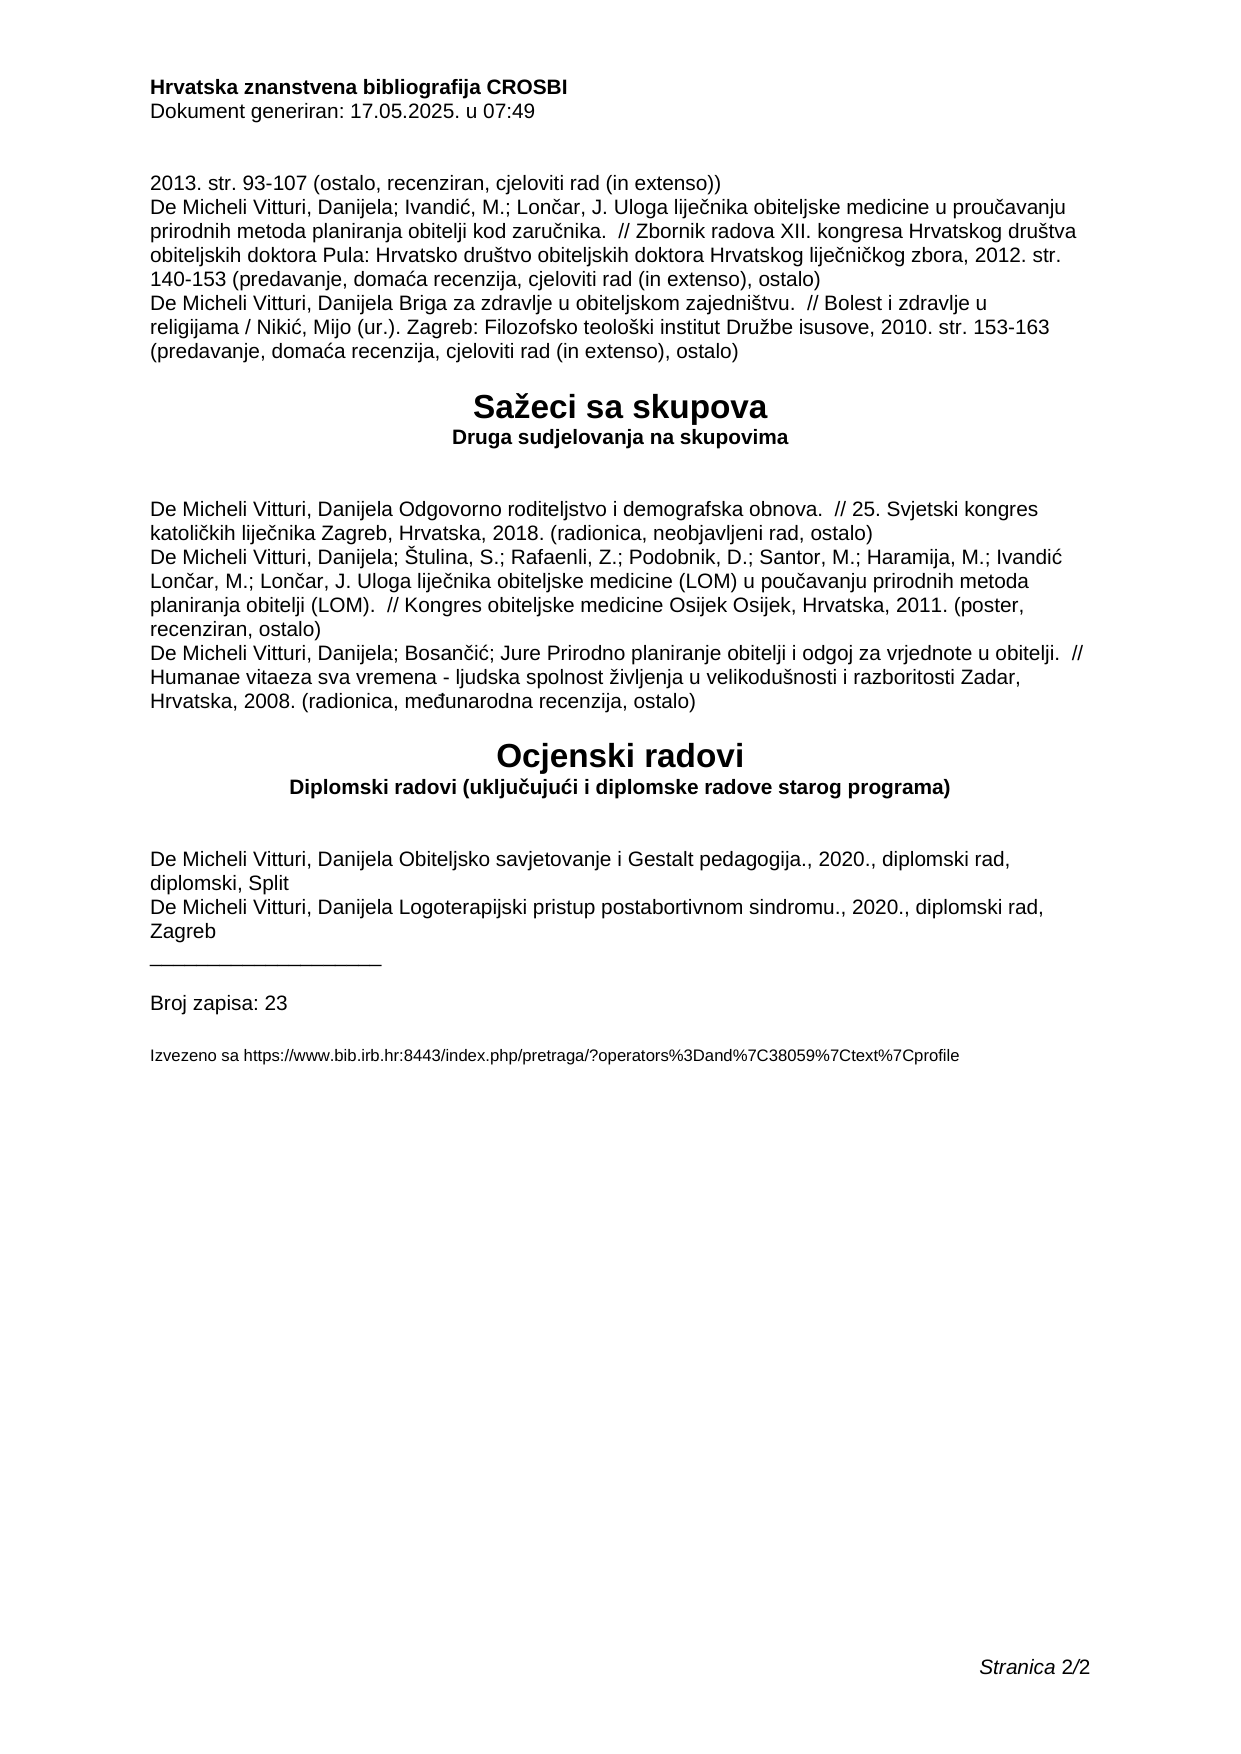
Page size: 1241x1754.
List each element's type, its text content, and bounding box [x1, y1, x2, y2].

subtitle Druga sudjelovanja na skupovima [150, 425, 1090, 449]
text ____________________ [150, 943, 1090, 967]
text De Micheli Vitturi, Danijela [150, 291, 1090, 363]
subtitle Diplomski radovi (uključujući i diplomske radove starog programa) [150, 775, 1090, 799]
text De Micheli Vitturi, Danijela; Štulina, S.; Rafaenli, Z.; Podobnik, D.; Santor, M.; Haramija, M.; Ivandić Lončar, M.; Lončar, J. [150, 545, 1090, 641]
text De Micheli Vitturi, Danijela; Bosančić; Jure [150, 641, 1090, 713]
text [150, 171, 1090, 195]
text Broj zapisa: 23 [150, 991, 1090, 1014]
text Izvezeno sa https://www.bib.irb.hr:8443/index.php/pretraga/?operators%3Dand%7C38059%7Ctext%7Cprofile [150, 1046, 1090, 1065]
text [150, 195, 1090, 291]
subtitle Sažeci sa skupova [150, 387, 1090, 425]
subtitle Ocjenski radovi [150, 737, 1090, 775]
text De Micheli Vitturi, Danijela [150, 895, 1090, 943]
text De Micheli Vitturi, Danijela [150, 497, 1090, 545]
text De Micheli Vitturi, Danijela [150, 847, 1090, 895]
